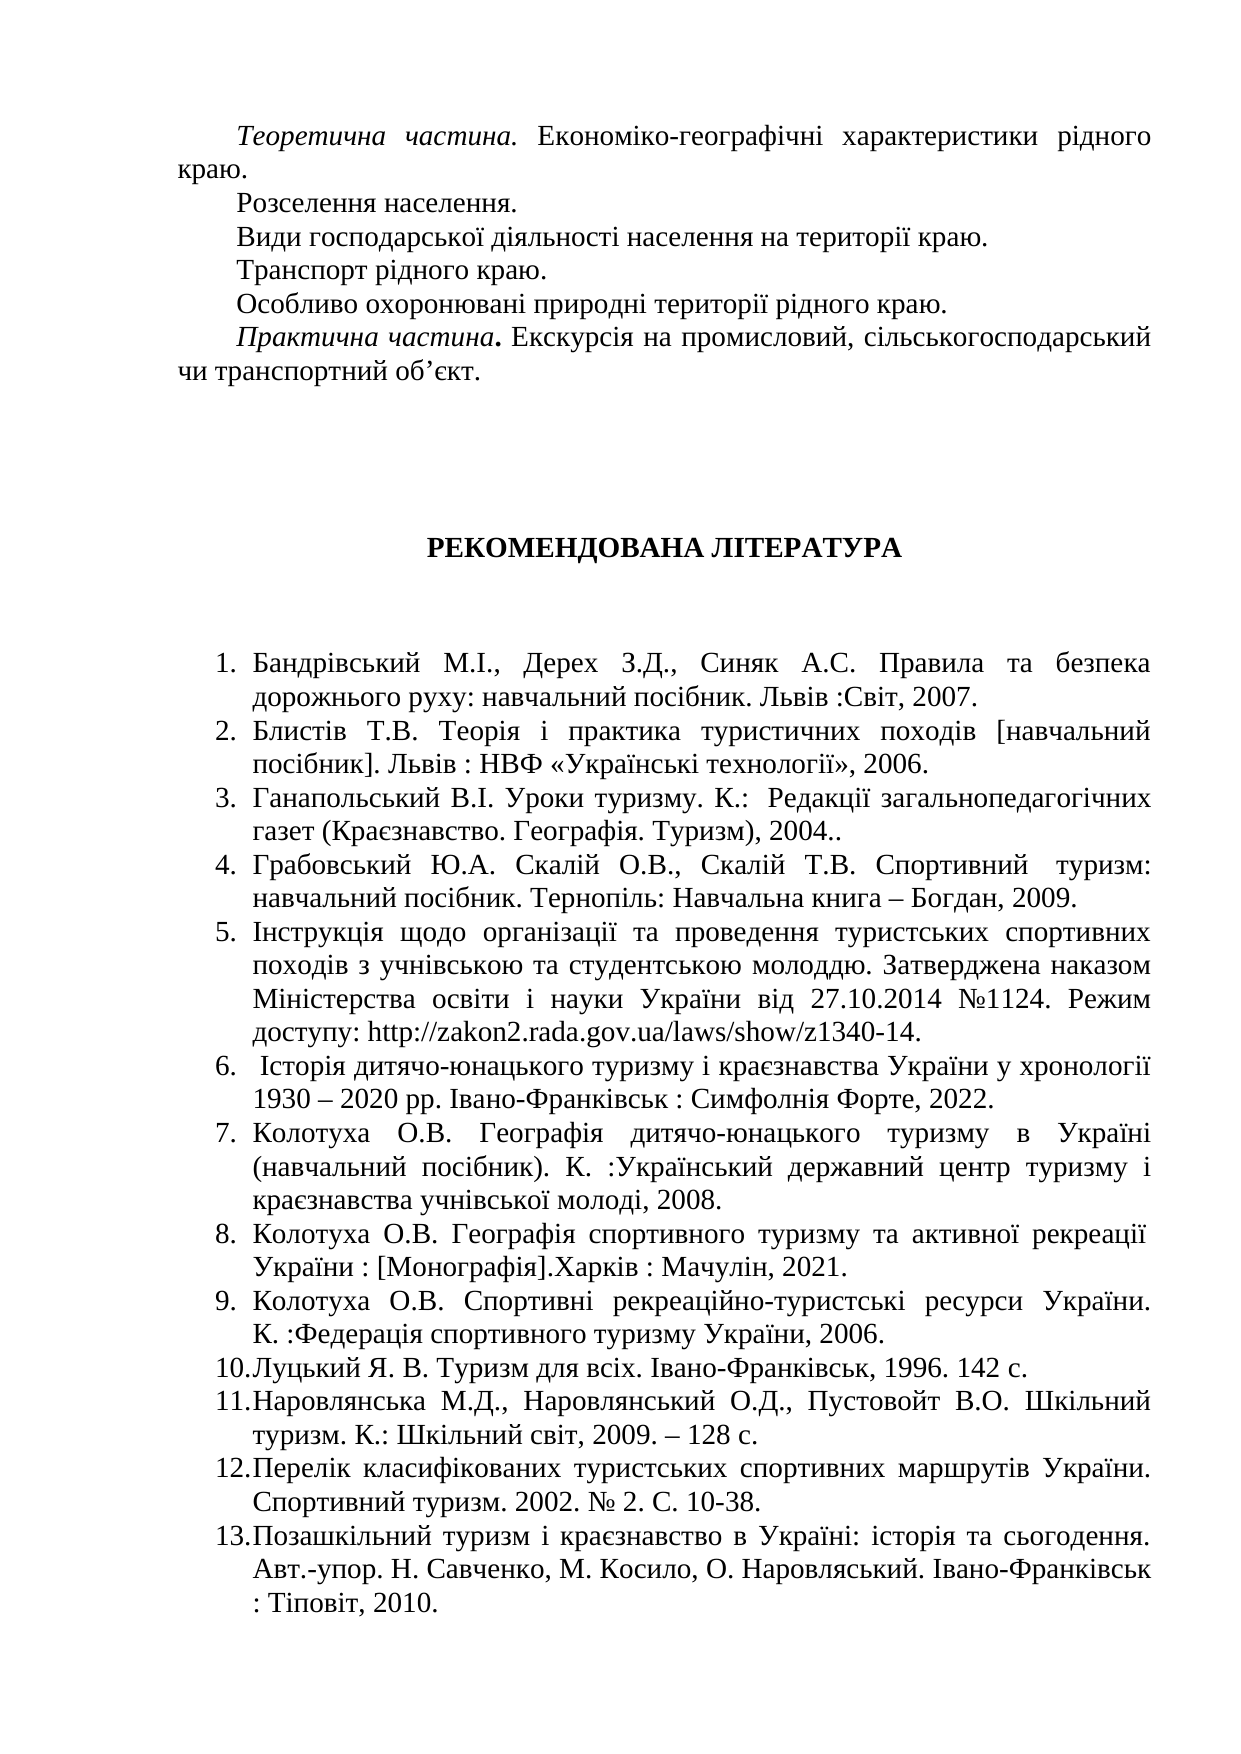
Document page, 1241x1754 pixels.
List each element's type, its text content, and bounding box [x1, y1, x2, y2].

list Перелік класифікованих туристських спортивних маршрутів України. Спортивний туризм. 2002. № 2. С. 10-38. [215, 1451, 1152, 1518]
list Позашкільний туризм і краєзнавство в Україні: історія та сьогодення. Авт.-упор. Н. Савченко, М. Косило, О. Наровляський. Івано-Франківськ : Тіповіт, 2010. [215, 1518, 1152, 1618]
text Особливо охоронювані природні території рідного краю. [177, 286, 1152, 319]
list Колотуха О.В. Географія спортивного туризму та активної рекреації України : [Монографія].Харків : Мачулін, 2021. [215, 1216, 1147, 1283]
text Розселення населення. [177, 185, 1152, 219]
text Види господарської діяльності населення на території краю. [177, 219, 1152, 252]
list Ганапольський В.I. Уроки туризму. К.: Редакції загальнопедагогічних газет (Краєзнавство. Географія. Туризм), 2004.. [215, 780, 1152, 847]
list Луцький Я. В. Туризм для всіх. Івано-Франківськ, 1996. 142 с. [215, 1350, 1151, 1383]
list Інструкція щодо організації та проведення туристських спортивних походів з учнівською та студентською молоддю. Затверджена наказом Міністерства освіти і науки України від 27.10.2014 №1124. Режим доступу: http://zakon2.rada.gov.ua/laws/show/z1340-14. [215, 914, 1152, 1048]
text Теоретична частина. Економіко-географічні характеристики рідного краю. [177, 118, 1152, 185]
text РЕКОМЕНДОВАНА ЛІТЕРАТУРА [177, 386, 1152, 564]
list Грабовський Ю.А. Скалій О.В., Скалій Т.В. Спортивний туризм: навчальний посібник. Тернопіль: Навчальна книга – Богдан, 2009. [215, 847, 1152, 914]
list Бандрівський М.І., Дерех З.Д., Синяк А.С. Правила та безпека дорожнього руху: навчальний посібник. Львів :Світ, 2007. [215, 646, 1152, 713]
text Транспорт рідного краю. [177, 252, 1152, 286]
text Практична частина. Екскурсія на промисловий, сільськогосподарський чи транспортний об’єкт. [177, 319, 1152, 386]
list Колотуха О.В. Географія дитячо-юнацького туризму в Україні (навчальний посібник). К. :Український державний центр туризму і краєзнавства учнівської молоді, 2008. [215, 1115, 1152, 1216]
list Історія дитячо-юнацького туризму і краєзнавства України у хронології 1930 – 2020 рр. Івано-Франківськ : Симфолнія Форте, 2022. [215, 1048, 1152, 1115]
list Колотуха О.В. Спортивні рекреаційно-туристські ресурси України. К. :Федерація спортивного туризму України, 2006. [215, 1283, 1152, 1350]
list Блистів Т.В. Теорія і практика туристичних походів [навчальний посібник]. Львів : НВФ «Українські технології», 2006. [215, 713, 1152, 780]
list Наровлянська М.Д., Наровлянський О.Д., Пустовойт В.О. Шкільний туризм. К.: Шкільний світ, 2009. – 128 с. [215, 1383, 1152, 1451]
